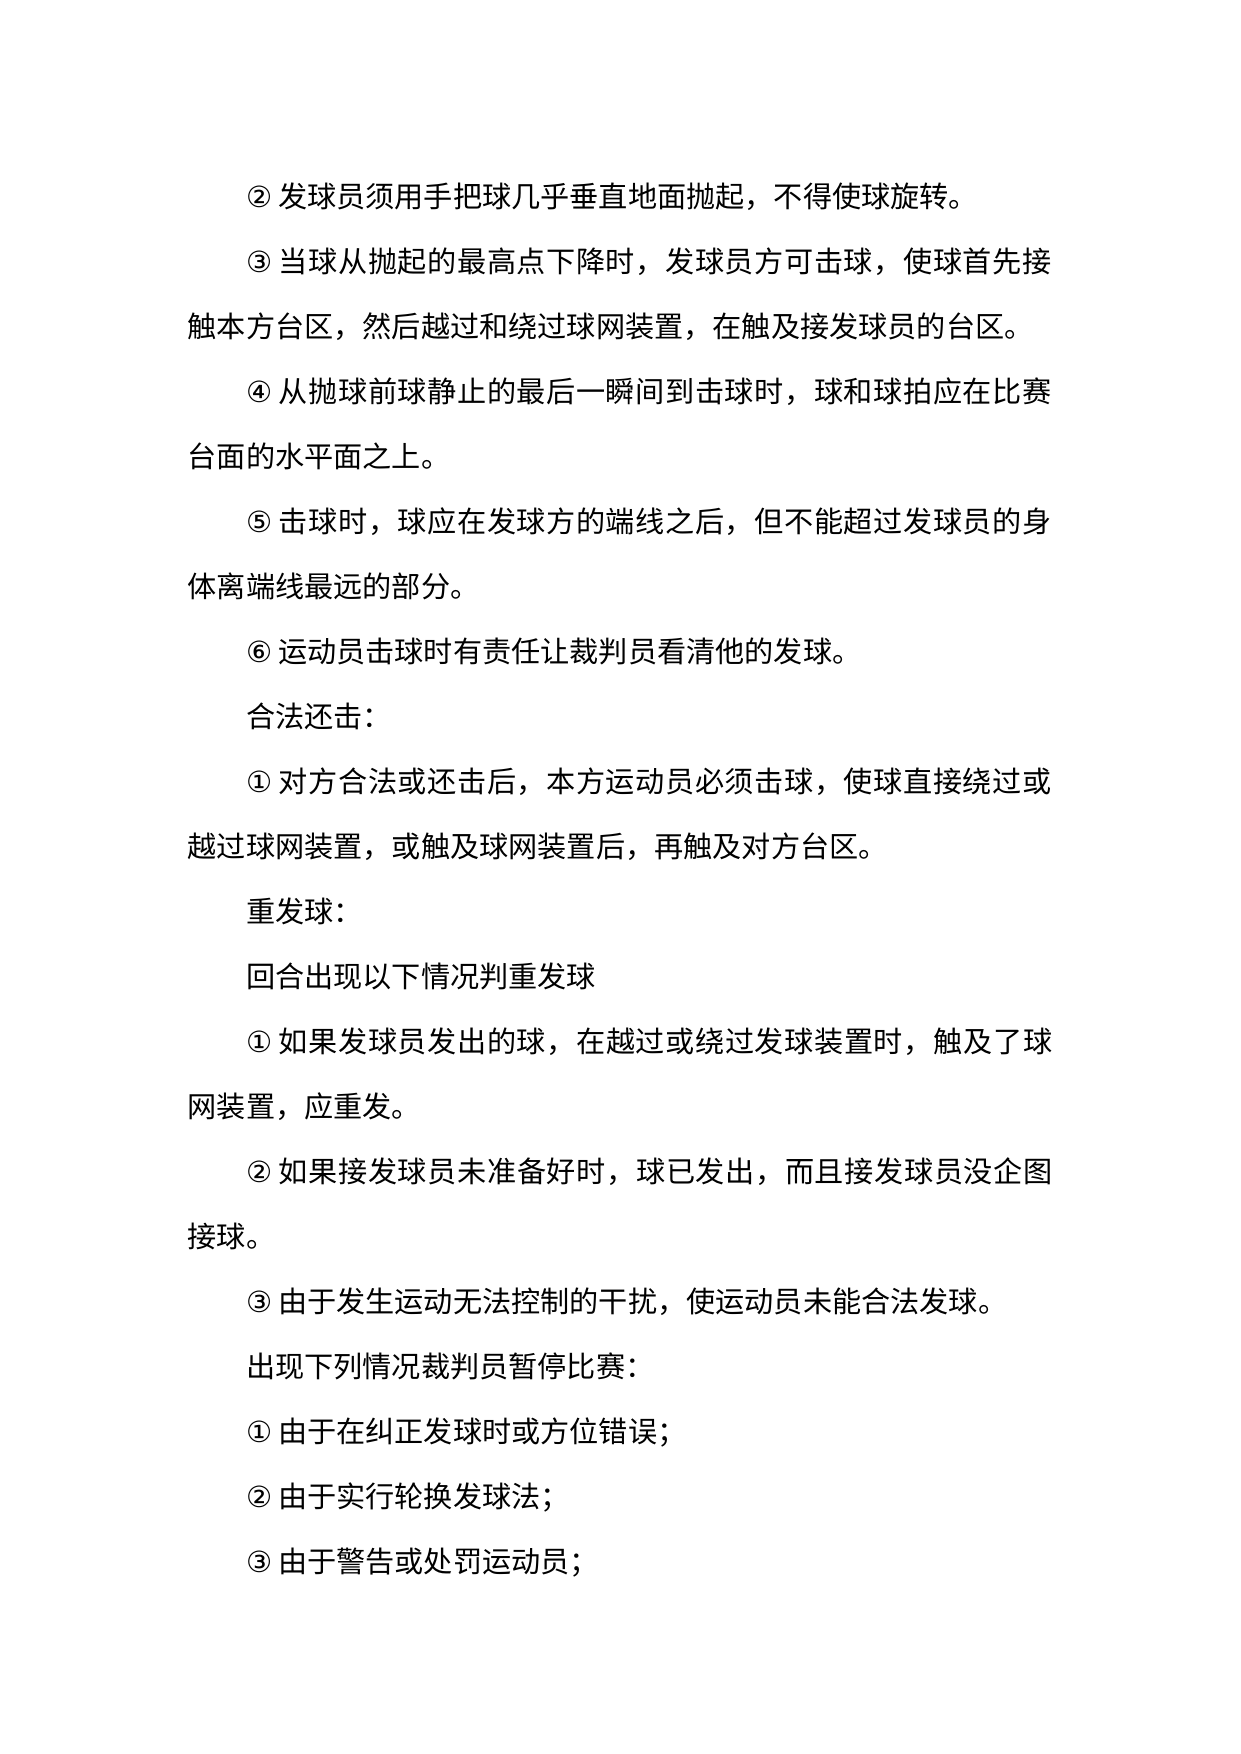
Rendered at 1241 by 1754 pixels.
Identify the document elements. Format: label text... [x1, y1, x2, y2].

text ②发球员须用手把球几乎垂直地面抛起，不得使球旋转。 [187, 162, 1053, 227]
text ③由于发生运动无法控制的干扰，使运动员未能合法发球。 [187, 1267, 1053, 1332]
text ②如果接发球员未准备好时，球已发出，而且接发球员没企图接球。 [187, 1137, 1053, 1267]
text 出现下列情况裁判员暂停比赛： [187, 1332, 1053, 1397]
text ④从抛球前球静止的最后一瞬间到击球时，球和球拍应在比赛台面的水平面之上。 [187, 357, 1053, 487]
text ①如果发球员发出的球，在越过或绕过发球装置时，触及了球网装置，应重发。 [187, 1007, 1053, 1137]
text ⑤击球时，球应在发球方的端线之后，但不能超过发球员的身体离端线最远的部分。 [187, 487, 1053, 617]
text ③当球从抛起的最高点下降时，发球员方可击球，使球首先接触本方台区，然后越过和绕过球网装置，在触及接发球员的台区。 [187, 227, 1053, 357]
text ③由于警告或处罚运动员； [187, 1527, 1053, 1592]
text ②由于实行轮换发球法； [187, 1462, 1053, 1527]
text 回合出现以下情况判重发球 [187, 942, 1053, 1007]
text 重发球： [187, 877, 1053, 942]
text 合法还击： [187, 682, 1053, 747]
text ⑥运动员击球时有责任让裁判员看清他的发球。 [187, 617, 1053, 682]
text ①由于在纠正发球时或方位错误； [187, 1397, 1053, 1462]
text ①对方合法或还击后，本方运动员必须击球，使球直接绕过或越过球网装置，或触及球网装置后，再触及对方台区。 [187, 747, 1053, 877]
